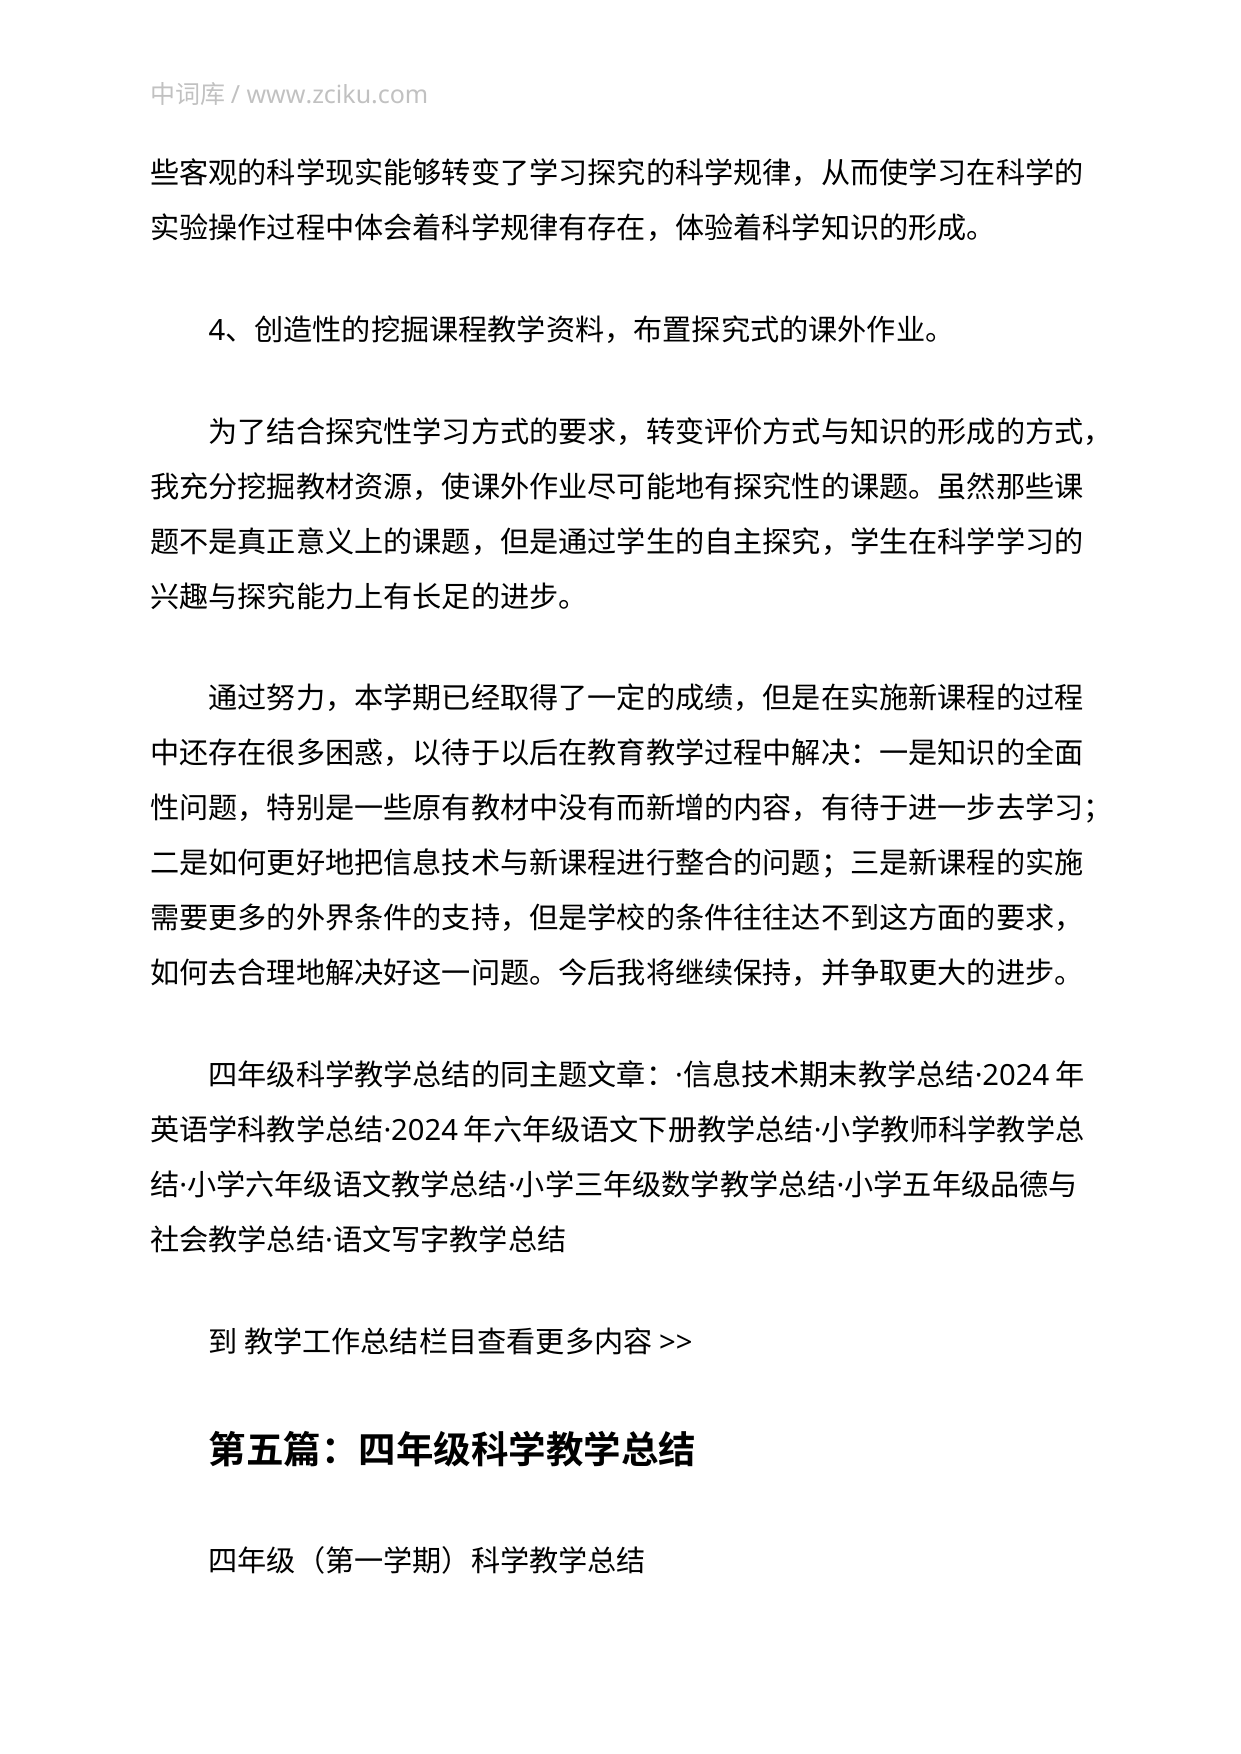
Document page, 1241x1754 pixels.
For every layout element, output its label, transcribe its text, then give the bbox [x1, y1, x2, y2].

text 通过努力，本学期已经取得了一定的成绩，但是在实施新课程的过程中还存在很多困惑，以待于以后在教育教学过程中解决：一是知识的全面性问题，特别是一些原有教材中没有而新增的内容，有待于进一步去学习；二是如何更好地把信息技术与新课程进行整合的问题；三是新课程的实施需要更多的外界条件的支持，但是学校的条件往往达不到这方面的要求，如何去合理地解决好这一问题。今后我将继续保持，并争取更大的进步。 [150, 675, 1090, 992]
text 第五篇：四年级科学教学总结 [150, 1420, 1090, 1474]
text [150, 150, 1090, 247]
text 四年级（第一学期）科学教学总结 [150, 1538, 1090, 1580]
text 为了结合探究性学习方式的要求，转变评价方式与知识的形成的方式，我充分挖掘教材资源，使课外作业尽可能地有探究性的课题。虽然那些课题不是真正意义上的课题，但是通过学生的自主探究，学生在科学学习的兴趣与探究能力上有长足的进步。 [150, 409, 1090, 616]
text 到 教学工作总结栏目查看更多内容 >> [150, 1318, 1090, 1361]
text 4、创造性的挖掘课程教学资料，布置探究式的课外作业。 [150, 307, 1090, 349]
text 四年级科学教学总结的同主题文章：·信息技术期末教学总结·2024年英语学科教学总结·2024年六年级语文下册教学总结·小学教师科学教学总结·小学六年级语文教学总结·小学三年级数学教学总结·小学五年级品德与社会教学总结·语文写字教学总结 [150, 1051, 1090, 1259]
